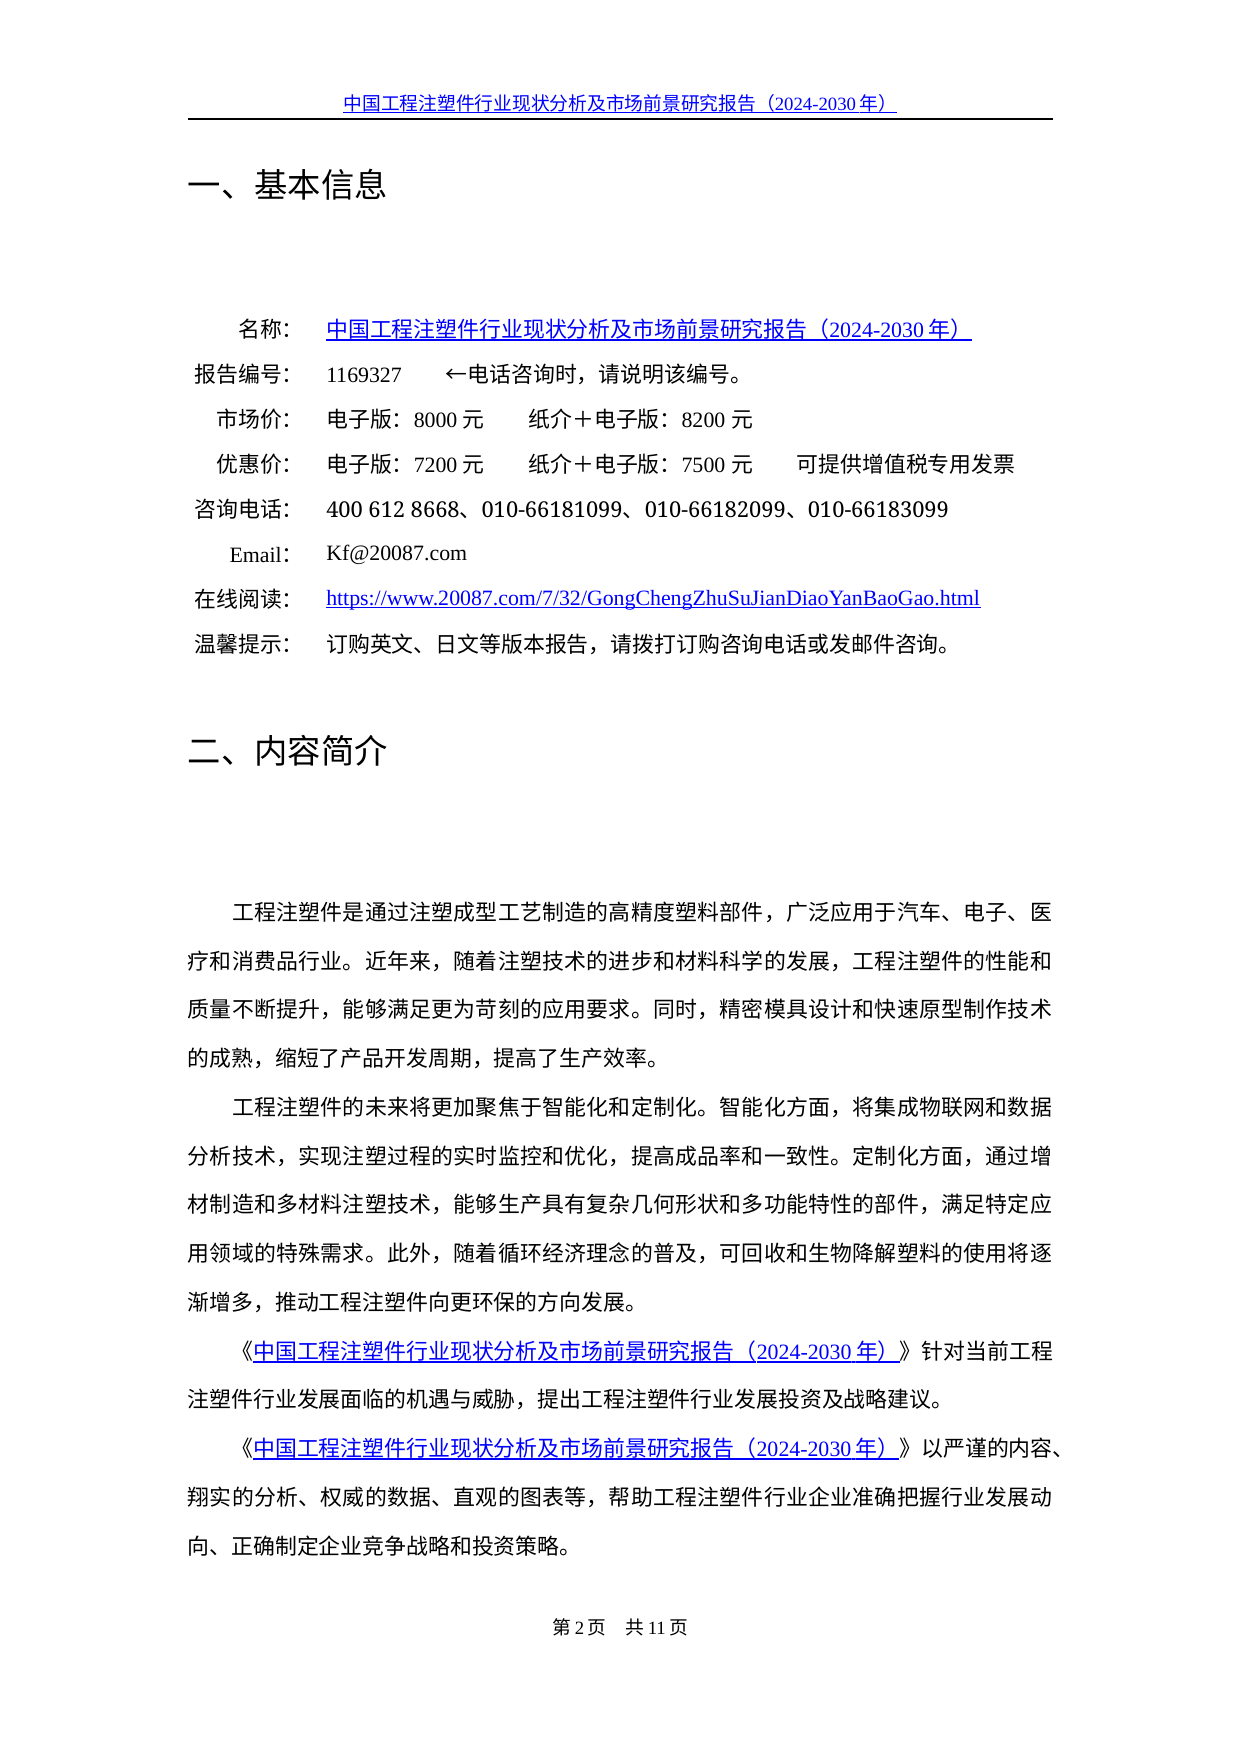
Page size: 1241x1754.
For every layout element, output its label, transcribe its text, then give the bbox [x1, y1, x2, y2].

table_cell [315, 582, 1073, 627]
table_cell 咨询电话： [167, 492, 315, 537]
table_cell 电子版：8000 元 纸介＋电子版：8200 元 [315, 402, 1073, 447]
table_cell 报告编号： [167, 357, 315, 402]
table_cell Email： [167, 537, 315, 582]
table_cell 优惠价： [167, 447, 315, 492]
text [187, 894, 1053, 1561]
table_cell 市场价： [167, 402, 315, 447]
table_cell Kf@20087.com [315, 537, 1073, 582]
title 一、基本信息 [187, 150, 1053, 215]
title 二、内容简介 [187, 717, 1053, 782]
table_cell 400 612 8668、010-66181099、010-66182099、010-66183099 [315, 492, 1073, 537]
table_header 名称： [167, 312, 315, 357]
table_cell 订购英文、日文等版本报告，请拨打订购咨询电话或发邮件咨询。 [315, 627, 1073, 672]
table_cell 电子版：7200 元 纸介＋电子版：7500 元 可提供增值税专用发票 [315, 447, 1073, 492]
table_cell 1169327 ←电话咨询时，请说明该编号。 [315, 357, 1073, 402]
table_cell 在线阅读： [167, 582, 315, 627]
table_header 中国工程注塑件行业现状分析及市场前景研究报告（2024-2030年） [315, 312, 1073, 357]
table_cell 温馨提示： [167, 627, 315, 672]
